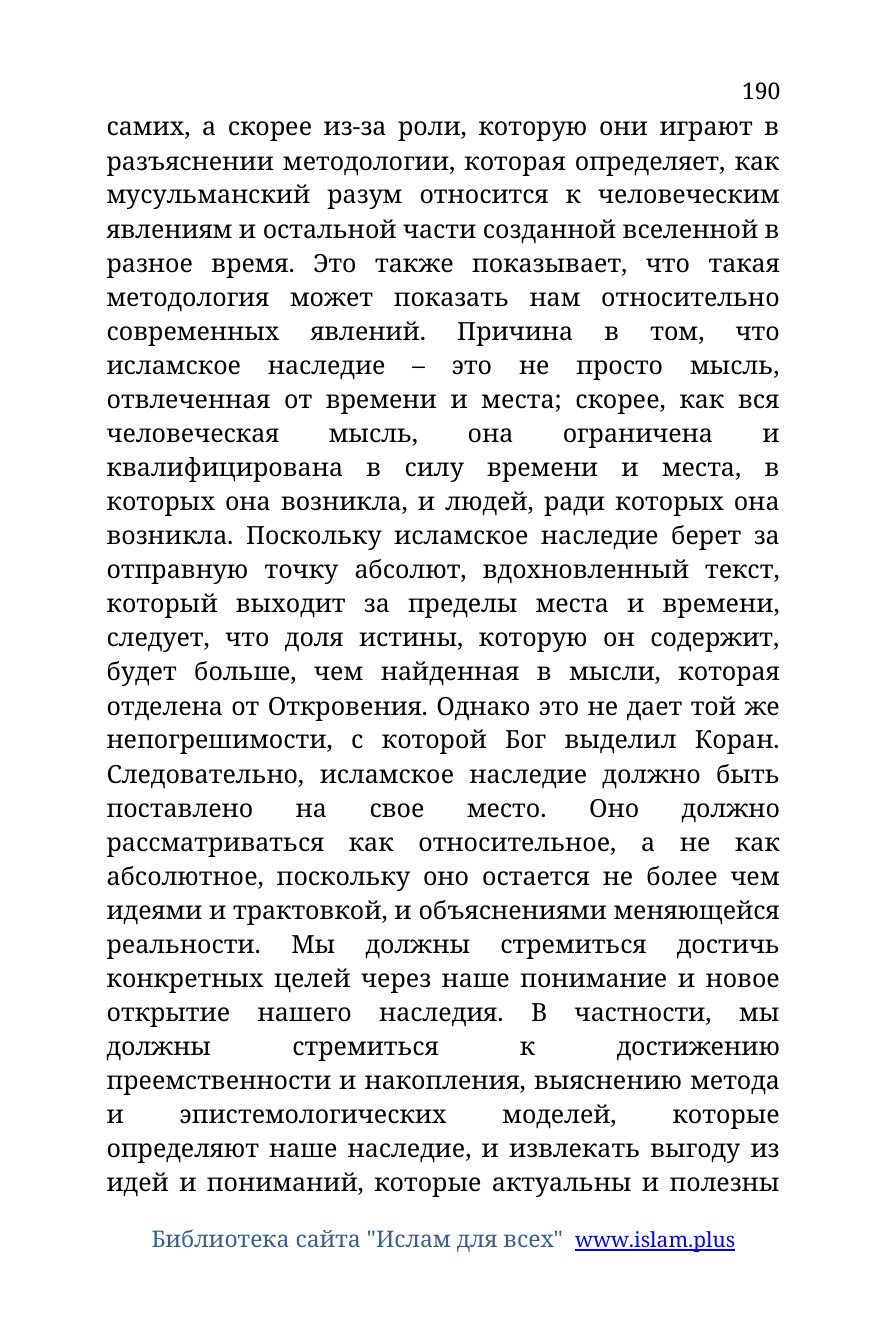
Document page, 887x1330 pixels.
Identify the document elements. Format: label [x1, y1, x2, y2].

text [106, 109, 780, 1199]
